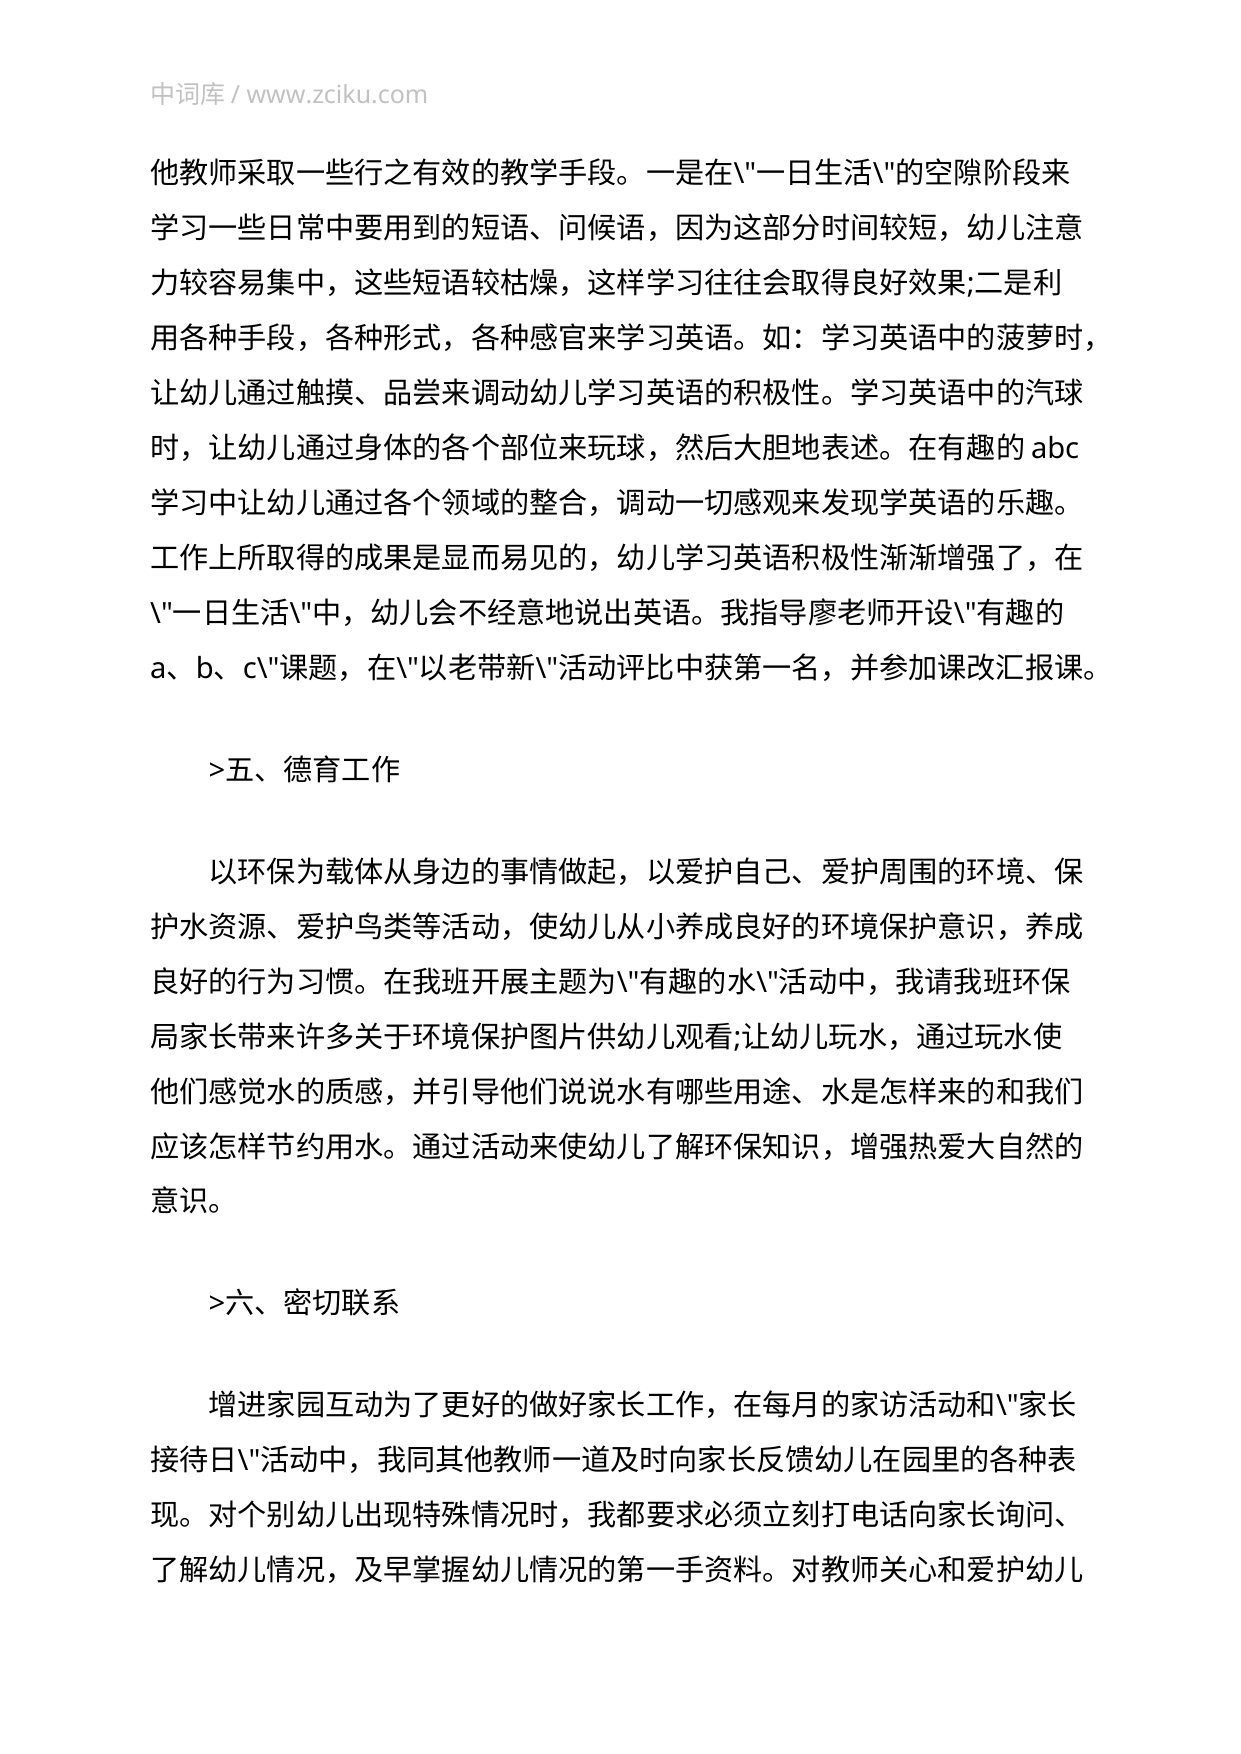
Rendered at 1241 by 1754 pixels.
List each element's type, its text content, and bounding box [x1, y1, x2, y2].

text >五、德育工作 [150, 746, 1090, 789]
text >六、密切联系 [150, 1280, 1090, 1322]
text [150, 150, 1090, 687]
text 以环保为载体从身边的事情做起，以爱护自己、爱护周围的环境、保护水资源、爱护鸟类等活动，使幼儿从小养成良好的环境保护意识，养成良好的行为习惯。在我班开展主题为\"有趣的水\"活动中，我请我班环保局家长带来许多关于环境保护图片供幼儿观看;让幼儿玩水，通过玩水使他们感觉水的质感，并引导他们说说水有哪些用途、水是怎样来的和我们应该怎样节约用水。通过活动来使幼儿了解环保知识，增强热爱大自然的意识。 [150, 848, 1090, 1220]
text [150, 1382, 1090, 1589]
